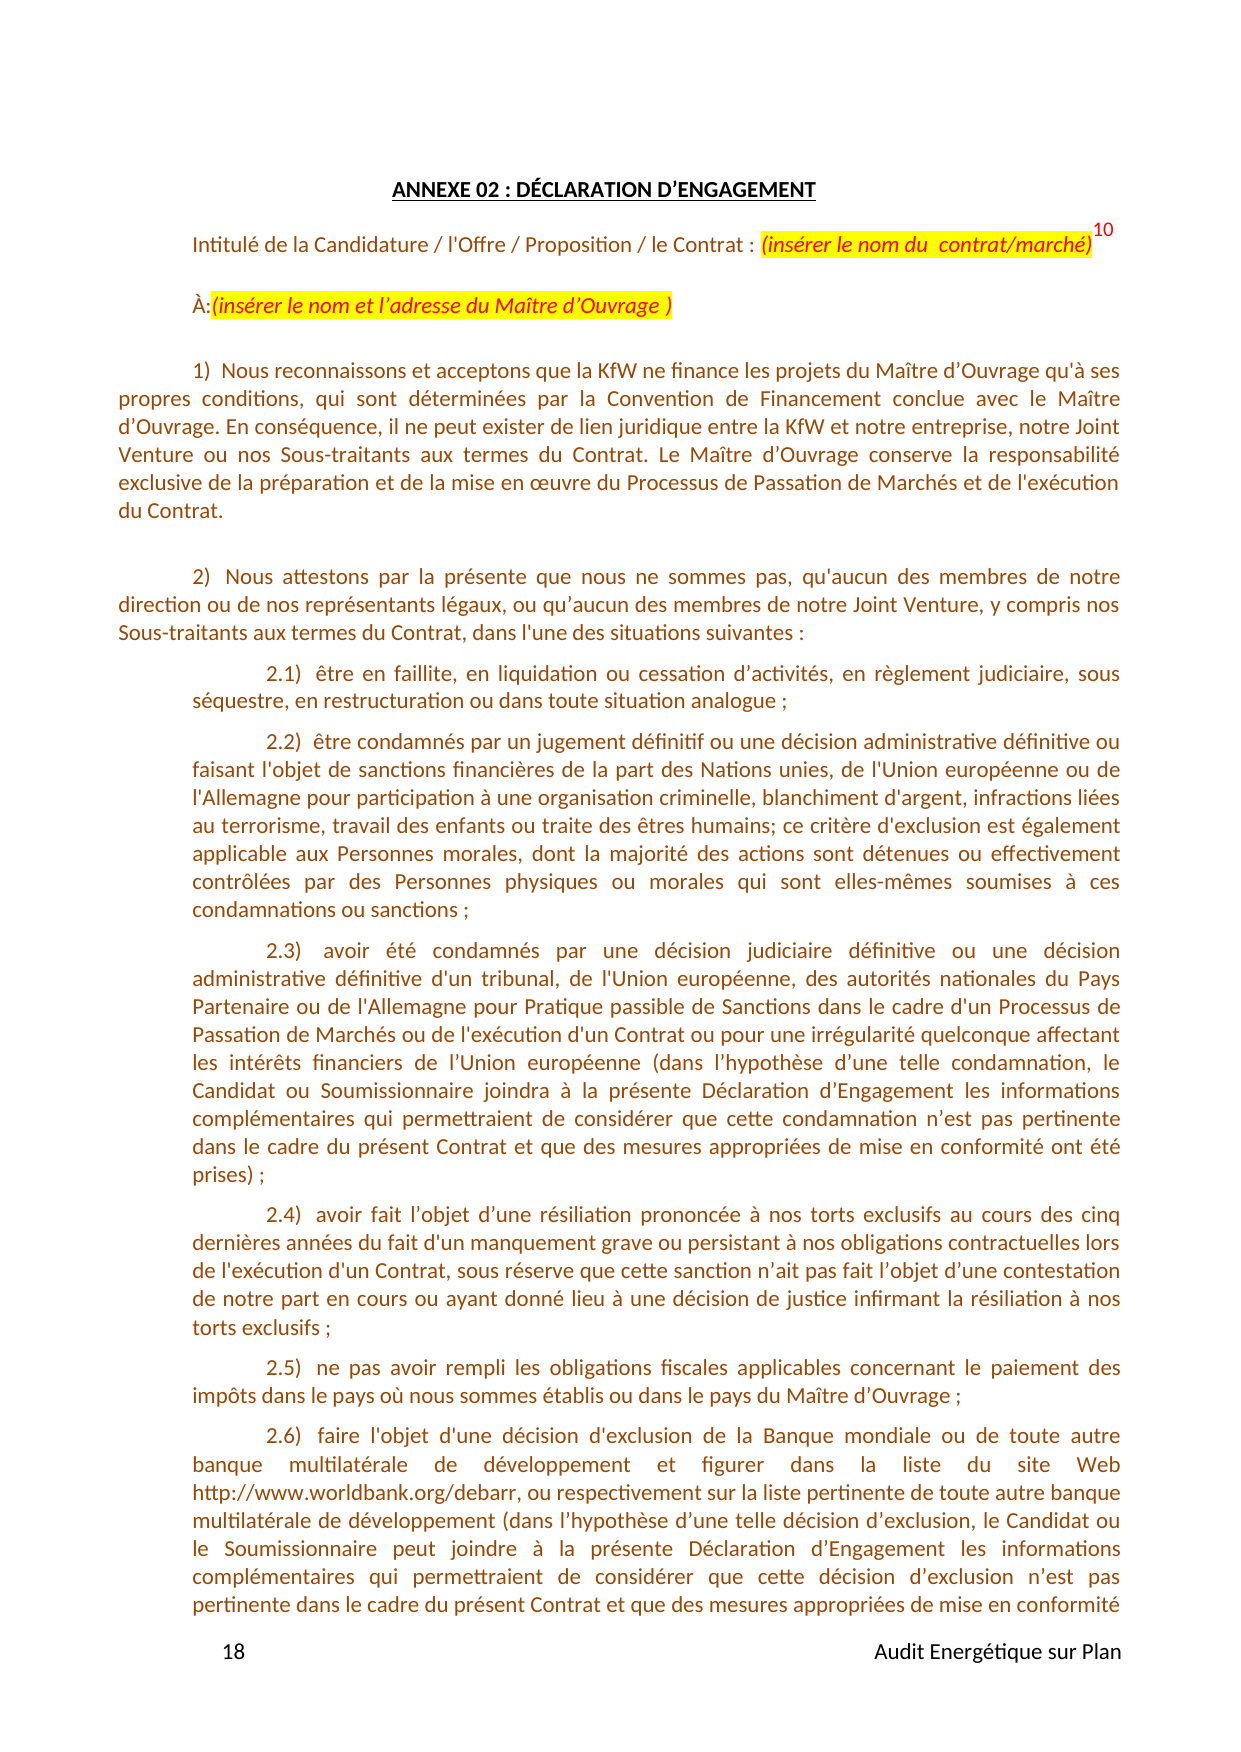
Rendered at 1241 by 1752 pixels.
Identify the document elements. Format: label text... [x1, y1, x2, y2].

text 2.2) être condamnés par un jugement définitif ou une décision administrative définitive ou faisant l'objet de sanctions financières de la part des Nations unies, de l'Union européenne ou de l'Allemagne pour participation à une organisation criminelle, blanchiment d'argent, infractions liées au terrorisme, travail des enfants ou traite des êtres humains; ce critère d'exclusion est également applicable aux Personnes morales, dont la majorité des actions sont détenues ou effectivement contrôlées par des Personnes physiques ou morales qui sont elles-mêmes soumises à ces condamnations ou sanctions ; [192, 727, 1122, 923]
text 1) Nous reconnaissons et acceptons que la KfW ne finance les projets du Maître d’Ouvrage qu'à ses propres conditions, qui sont déterminées par la Convention de Financement conclue avec le Maître d’Ouvrage. En conséquence, il ne peut exister de lien juridique entre la KfW et notre entreprise, notre Joint Venture ou nos Sous-traitants aux termes du Contrat. Le Maître d’Ouvrage conserve la responsabilité exclusive de la préparation et de la mise en œuvre du Processus de Passation de Marchés et de l'exécution du Contrat. [118, 356, 1122, 524]
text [192, 1422, 1122, 1618]
text Intitulé de la Candidature / l'Offre / Proposition / le Contrat : (insérer le nom du contrat/marché)10 [118, 216, 1122, 258]
text 2.1) être en faillite, en liquidation ou cessation d’activités, en règlement judiciaire, sous séquestre, en restructuration ou dans toute situation analogue ; [192, 659, 1122, 715]
text 2.4) avoir fait l’objet d’une résiliation prononcée à nos torts exclusifs au cours des cinq dernières années du fait d'un manquement grave ou persistant à nos obligations contractuelles lors de l'exécution d'un Contrat, sous réserve que cette sanction n’ait pas fait l’objet d’une contestation de notre part en cours ou ayant donné lieu à une décision de justice infirmant la résiliation à nos torts exclusifs ; [192, 1201, 1122, 1341]
text 2.3) avoir été condamnés par une décision judiciaire définitive ou une décision administrative définitive d'un tribunal, de l'Union européenne, des autorités nationales du Pays Partenaire ou de l'Allemagne pour Pratique passible de Sanctions dans le cadre d'un Processus de Passation de Marchés ou de l'exécution d'un Contrat ou pour une irrégularité quelconque affectant les intérêts financiers de l’Union européenne (dans l’hypothèse d’une telle condamnation, le Candidat ou Soumissionnaire joindra à la présente Déclaration d’Engagement les informations complémentaires qui permettraient de considérer que cette condamnation n’est pas pertinente dans le cadre du présent Contrat et que des mesures appropriées de mise en conformité ont été prises) ; [192, 936, 1122, 1188]
text À:(insérer le nom et l’adresse du Maître d’Ouvrage ) [118, 283, 1122, 319]
text 2.5) ne pas avoir rempli les obligations fiscales applicables concernant le paiement des impôts dans le pays où nous sommes établis ou dans le pays du Maître d’Ouvrage ; [192, 1353, 1122, 1409]
subtitle Annexe 02 : Déclaration d’engagement [392, 176, 1152, 204]
text 2) Nous attestons par la présente que nous ne sommes pas, qu'aucun des membres de notre direction ou de nos représentants légaux, ou qu’aucun des membres de notre Joint Venture, y compris nos Sous-traitants aux termes du Contrat, dans l'une des situations suivantes : [118, 562, 1122, 646]
